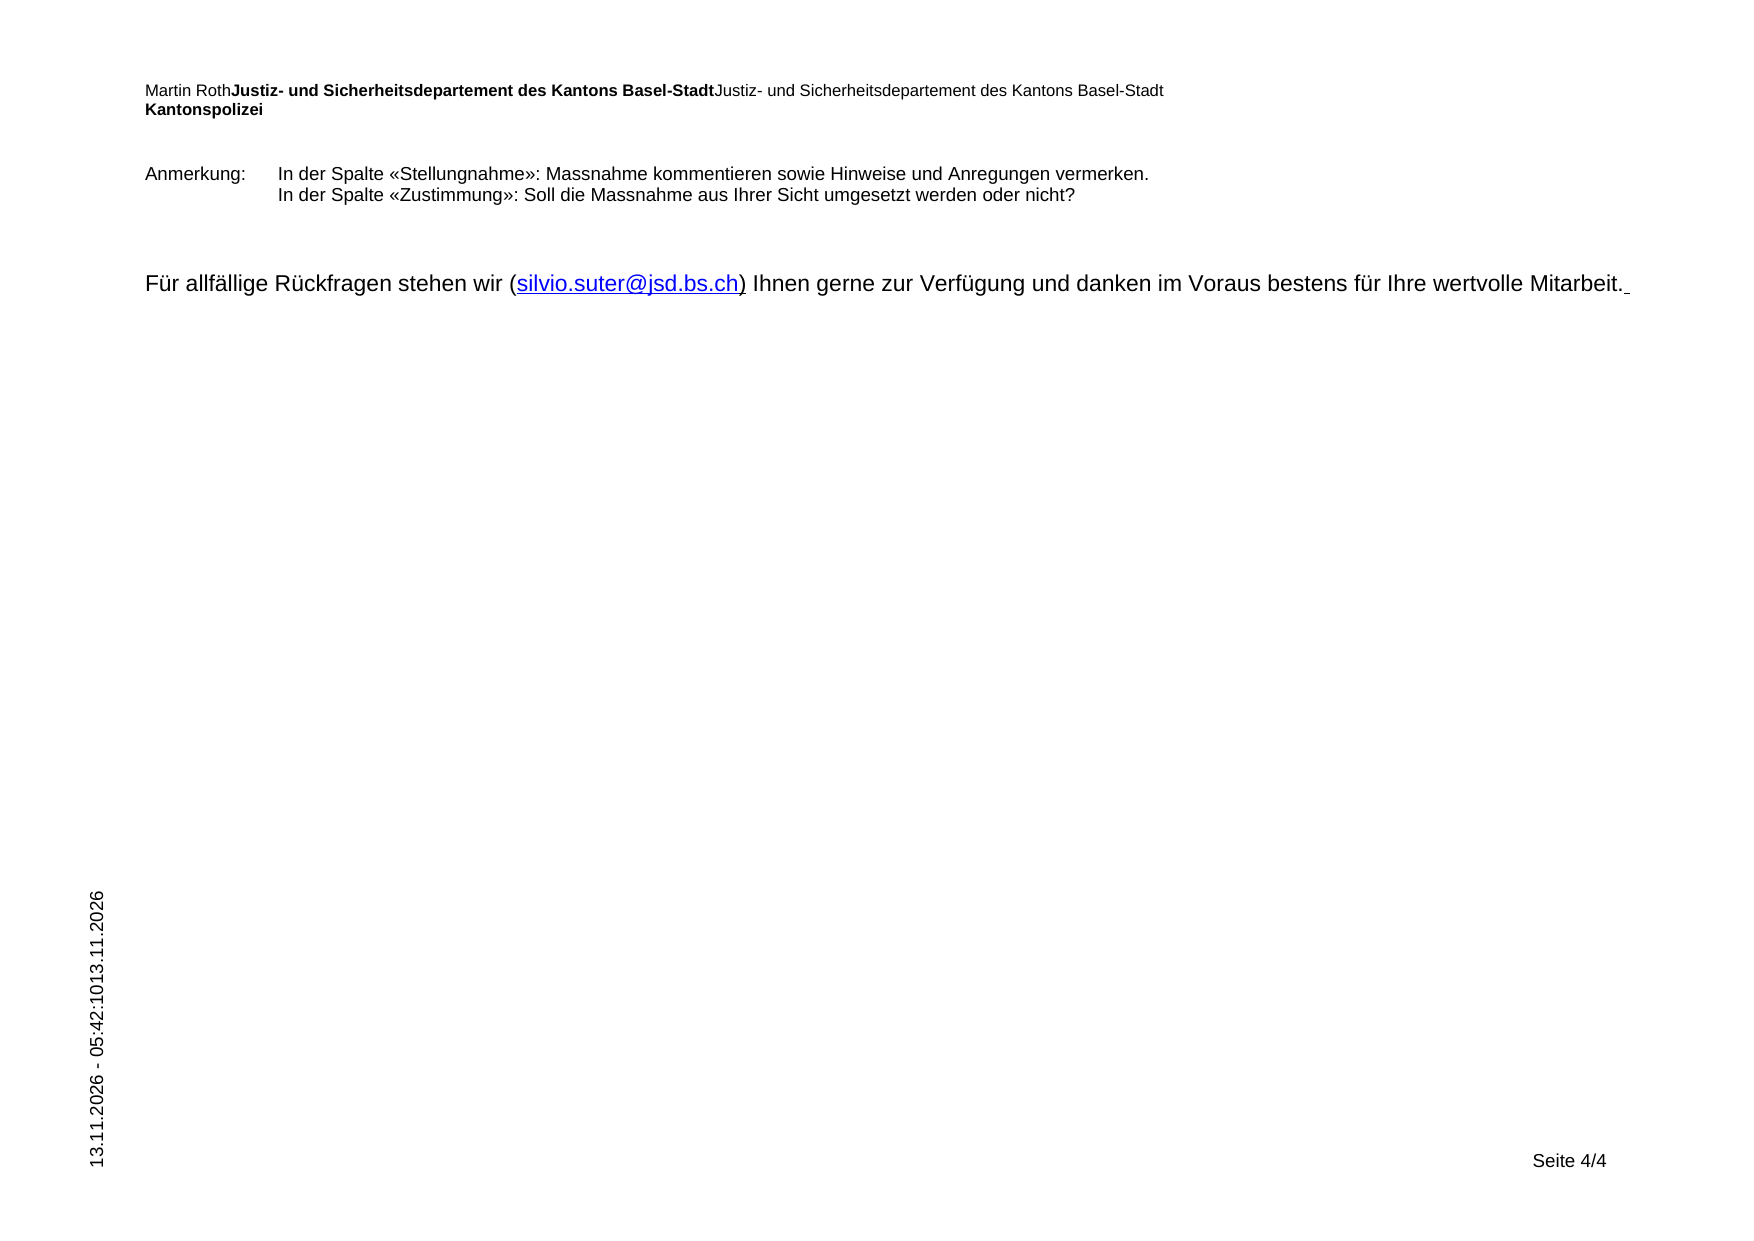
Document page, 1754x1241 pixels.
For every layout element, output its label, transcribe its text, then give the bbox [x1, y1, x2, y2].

text In der Spalte «Zustimmung»: Soll die Massnahme aus Ihrer Sicht umgesetzt werden oder nicht? [145, 184, 1606, 206]
text Anmerkung: In der Spalte «Stellungnahme»: Massnahme kommentieren sowie Hinweise und Anregungen vermerken. [145, 162, 1606, 184]
text Für allfällige Rückfragen stehen wir (silvio.suter@jsd.bs.ch) Ihnen gerne zur Verfügung und danken im Voraus bestens für Ihre wertvolle Mitarbeit. [145, 270, 1636, 297]
